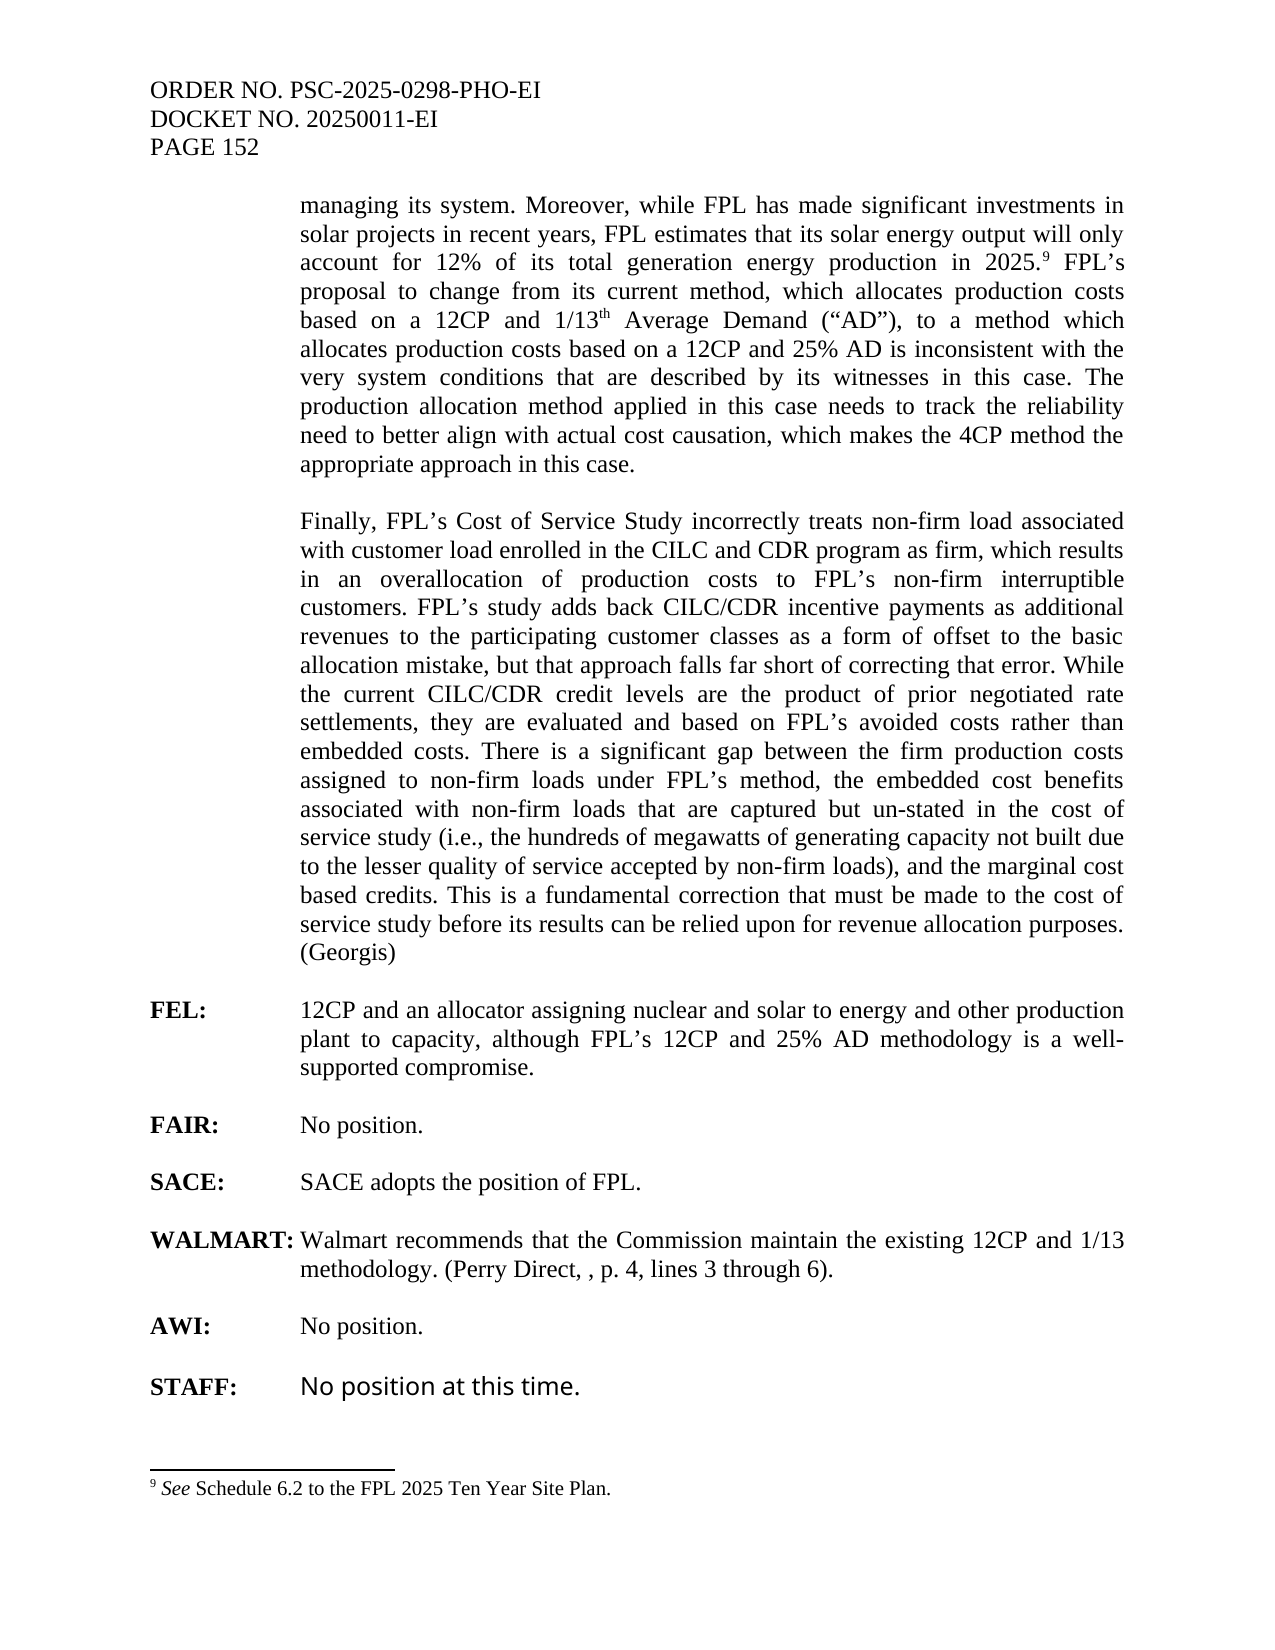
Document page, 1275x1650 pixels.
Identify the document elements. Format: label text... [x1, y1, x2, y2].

text STAFF: No position at this time. [150, 1369, 1125, 1403]
text FEL: 12CP and an allocator assigning nuclear and solar to energy and other production plant to capacity, although FPL’s 12CP and 25% AD methodology is a well-supported compromise. [150, 995, 1125, 1081]
text AWI: No position. [150, 1311, 1125, 1340]
text FAIR: No position. [150, 1110, 1125, 1139]
text WALMART: Walmart recommends that the Commission maintain the existing 12CP and 1/13 methodology. (Perry Direct, , p. 4, lines 3 through 6). [150, 1225, 1125, 1282]
text SACE: SACE adopts the position of FPL. [150, 1167, 1125, 1196]
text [150, 190, 1125, 477]
text Finally, FPL’s Cost of Service Study incorrectly treats non-firm load associated with customer load enrolled in the CILC and CDR program as firm, which results in an overallocation of production costs to FPL’s non-firm interruptible customers. FPL’s study adds back CILC/CDR incentive payments as additional revenues to the participating customer classes as a form of offset to the basic allocation mistake, but that approach falls far short of correcting that error. While the current CILC/CDR credit levels are the product of prior negotiated rate settlements, they are evaluated and based on FPL’s avoided costs rather than embedded costs. There is a significant gap between the firm production costs assigned to non-firm loads under FPL’s method, the embedded cost benefits associated with non-firm loads that are captured but un-stated in the cost of service study (i.e., the hundreds of megawatts of generating capacity not built due to the lesser quality of service accepted by non-firm loads), and the marginal cost based credits. This is a fundamental correction that must be made to the cost of service study before its results can be relied upon for revenue allocation purposes. (Georgis) [150, 506, 1125, 966]
